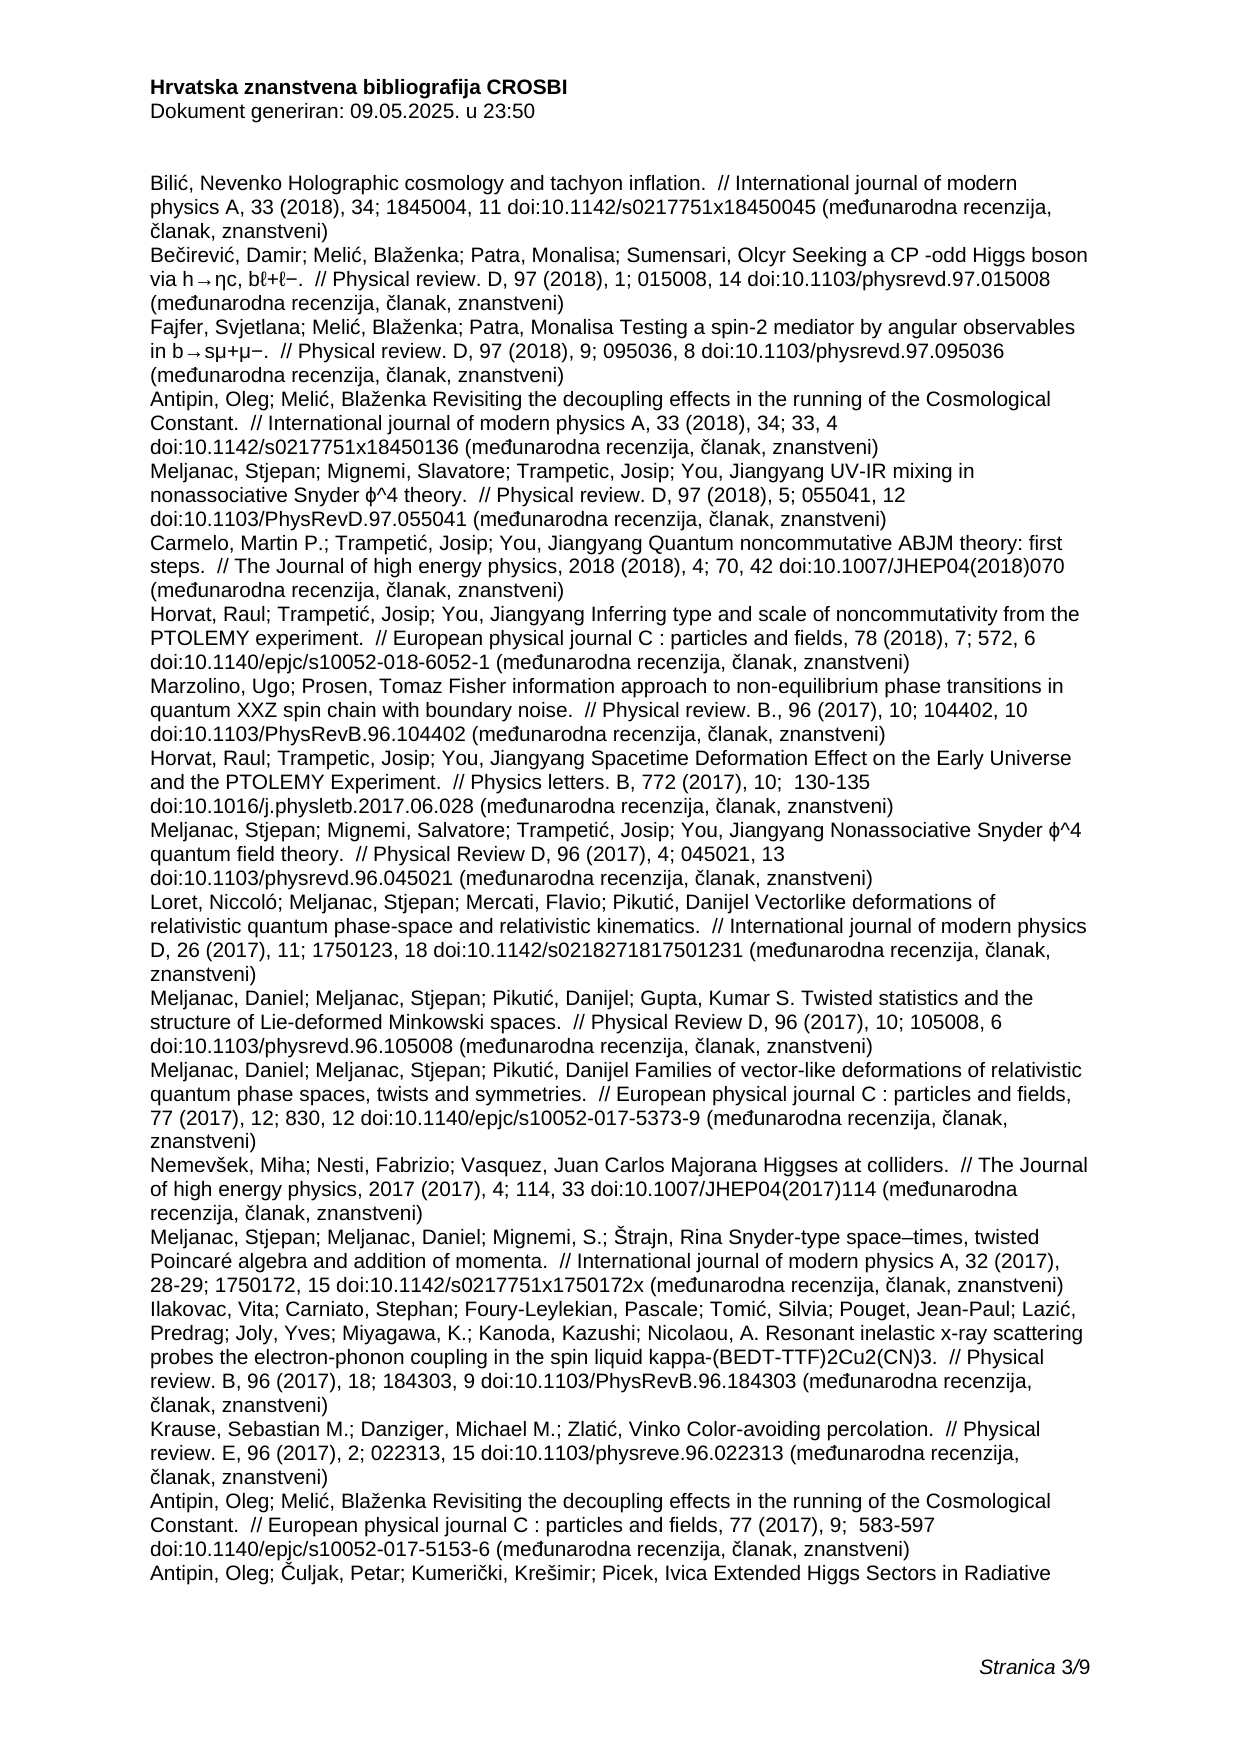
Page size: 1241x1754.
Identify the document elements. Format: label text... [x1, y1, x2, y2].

text Loret, Niccoló; Meljanac, Stjepan; Mercati, Flavio; Pikutić, Danijel [150, 890, 1090, 986]
text Marzolino, Ugo; Prosen, Tomaz [150, 674, 1090, 746]
text Ilakovac, Vita; Carniato, Stephan; Foury-Leylekian, Pascale; Tomić, Silvia; Pouget, Jean-Paul; Lazić, Predrag; Joly, Yves; Miyagawa, K.; Kanoda, Kazushi; Nicolaou, A. [150, 1297, 1090, 1417]
text Horvat, Raul; Trampetić, Josip; You, Jiangyang [150, 602, 1090, 674]
text Bečirević, Damir; Melić, Blaženka; Patra, Monalisa; Sumensari, Olcyr [150, 243, 1090, 315]
text Krause, Sebastian M.; Danziger, Michael M.; Zlatić, Vinko [150, 1417, 1090, 1489]
text Bilić, Nevenko [150, 171, 1090, 243]
text Meljanac, Daniel; Meljanac, Stjepan; Pikutić, Danijel; Gupta, Kumar S. [150, 986, 1090, 1057]
text Fajfer, Svjetlana; Melić, Blaženka; Patra, Monalisa [150, 315, 1090, 387]
text Meljanac, Stjepan; Mignemi, Salvatore; Trampetić, Josip; You, Jiangyang [150, 818, 1090, 890]
text Meljanac, Stjepan; Mignemi, Slavatore; Trampetic, Josip; You, Jiangyang [150, 458, 1090, 530]
text Meljanac, Daniel; Meljanac, Stjepan; Pikutić, Danijel [150, 1057, 1090, 1153]
text Antipin, Oleg; Melić, Blaženka [150, 1489, 1090, 1561]
text Horvat, Raul; Trampetic, Josip; You, Jiangyang [150, 746, 1090, 818]
text Antipin, Oleg; Melić, Blaženka [150, 387, 1090, 458]
text Meljanac, Stjepan; Meljanac, Daniel; Mignemi, S.; Štrajn, Rina [150, 1225, 1090, 1297]
text Nemevšek, Miha; Nesti, Fabrizio; Vasquez, Juan Carlos [150, 1153, 1090, 1225]
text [150, 1561, 1090, 1584]
text Carmelo, Martin P.; Trampetić, Josip; You, Jiangyang [150, 530, 1090, 602]
